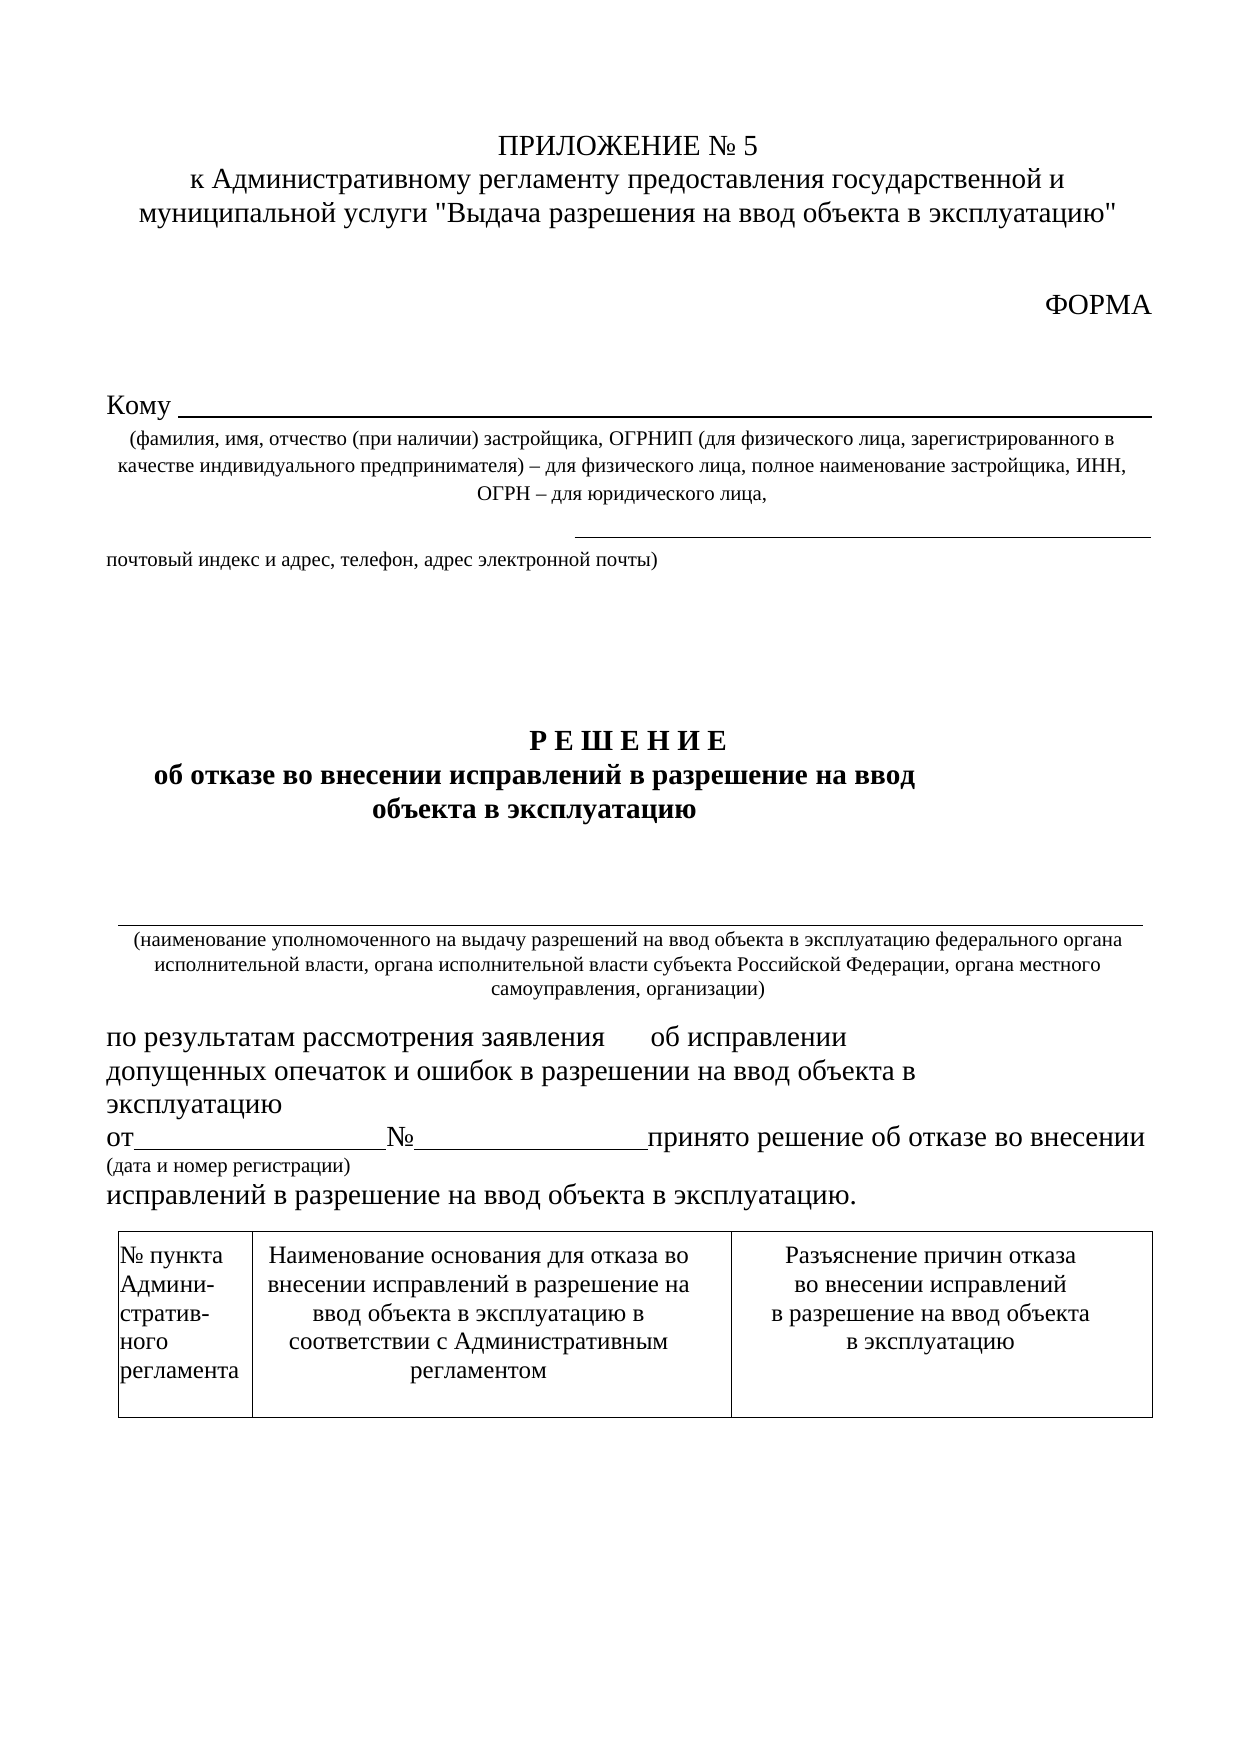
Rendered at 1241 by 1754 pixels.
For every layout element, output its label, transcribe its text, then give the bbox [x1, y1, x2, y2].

table_cell Админи- [119, 1270, 252, 1301]
table_cell [732, 1356, 1152, 1417]
table_cell стратив- [119, 1301, 252, 1329]
text от № принято решение об отказе во внесении [106, 1120, 1186, 1153]
text по результатам рассмотрения заявления об исправлении допущенных опечаток и ошибок в разрешении на ввод объекта в эксплуатацию [106, 1019, 1014, 1120]
text к Административному регламенту предоставления государственной и муниципальной услуги "Выдача разрешения на ввод объекта в эксплуатацию" [106, 161, 1148, 228]
table_cell во внесении исправлений [732, 1270, 1152, 1301]
table_cell в разрешение на ввод объекта [732, 1301, 1152, 1329]
table_cell внесении исправлений в разрешение на [253, 1270, 731, 1301]
table_cell ного [119, 1329, 252, 1356]
text исправлений в разрешение на ввод объекта в эксплуатацию. [106, 1178, 1186, 1211]
table_header Разъяснение причин отказа [732, 1232, 1152, 1270]
table_header Наименование основания для отказа во [253, 1232, 731, 1270]
table_cell регламента [119, 1356, 252, 1417]
text Р Е Ш Е Н И Е [106, 724, 1149, 757]
table_cell ввод объекта в эксплуатацию в [253, 1301, 731, 1329]
text (фамилия, имя, отчество (при наличии) застройщика, ОГРНИП (для физического лица, зарегистрированного в качестве индивидуального предпринимателя) – для физического лица, полное наименование застройщика, ИНН, ОГРН – для юридического лица, [106, 425, 1137, 505]
text почтовый индекс и адрес, телефон, адрес электронной почты) [106, 537, 1152, 571]
text (дата и номер регистрации) [106, 1154, 1186, 1178]
table_header № пункта [119, 1232, 252, 1270]
text Кому [106, 388, 1186, 420]
text ПРИЛОЖЕНИЕ № 5 [106, 128, 1149, 161]
table_cell регламентом [253, 1356, 731, 1417]
table_cell соответствии с Административным [253, 1329, 731, 1356]
text ФОРМА [106, 287, 1152, 321]
text об отказе во внесении исправлений в разрешение на ввод объекта в эксплуатацию [106, 757, 962, 824]
table_cell в эксплуатацию [732, 1329, 1152, 1356]
text (наименование уполномоченного на выдачу разрешений на ввод объекта в эксплуатацию федерального органа исполнительной власти, органа исполнительной власти субъекта Российской Федерации, органа местного самоуправления, организации) [106, 921, 1149, 999]
